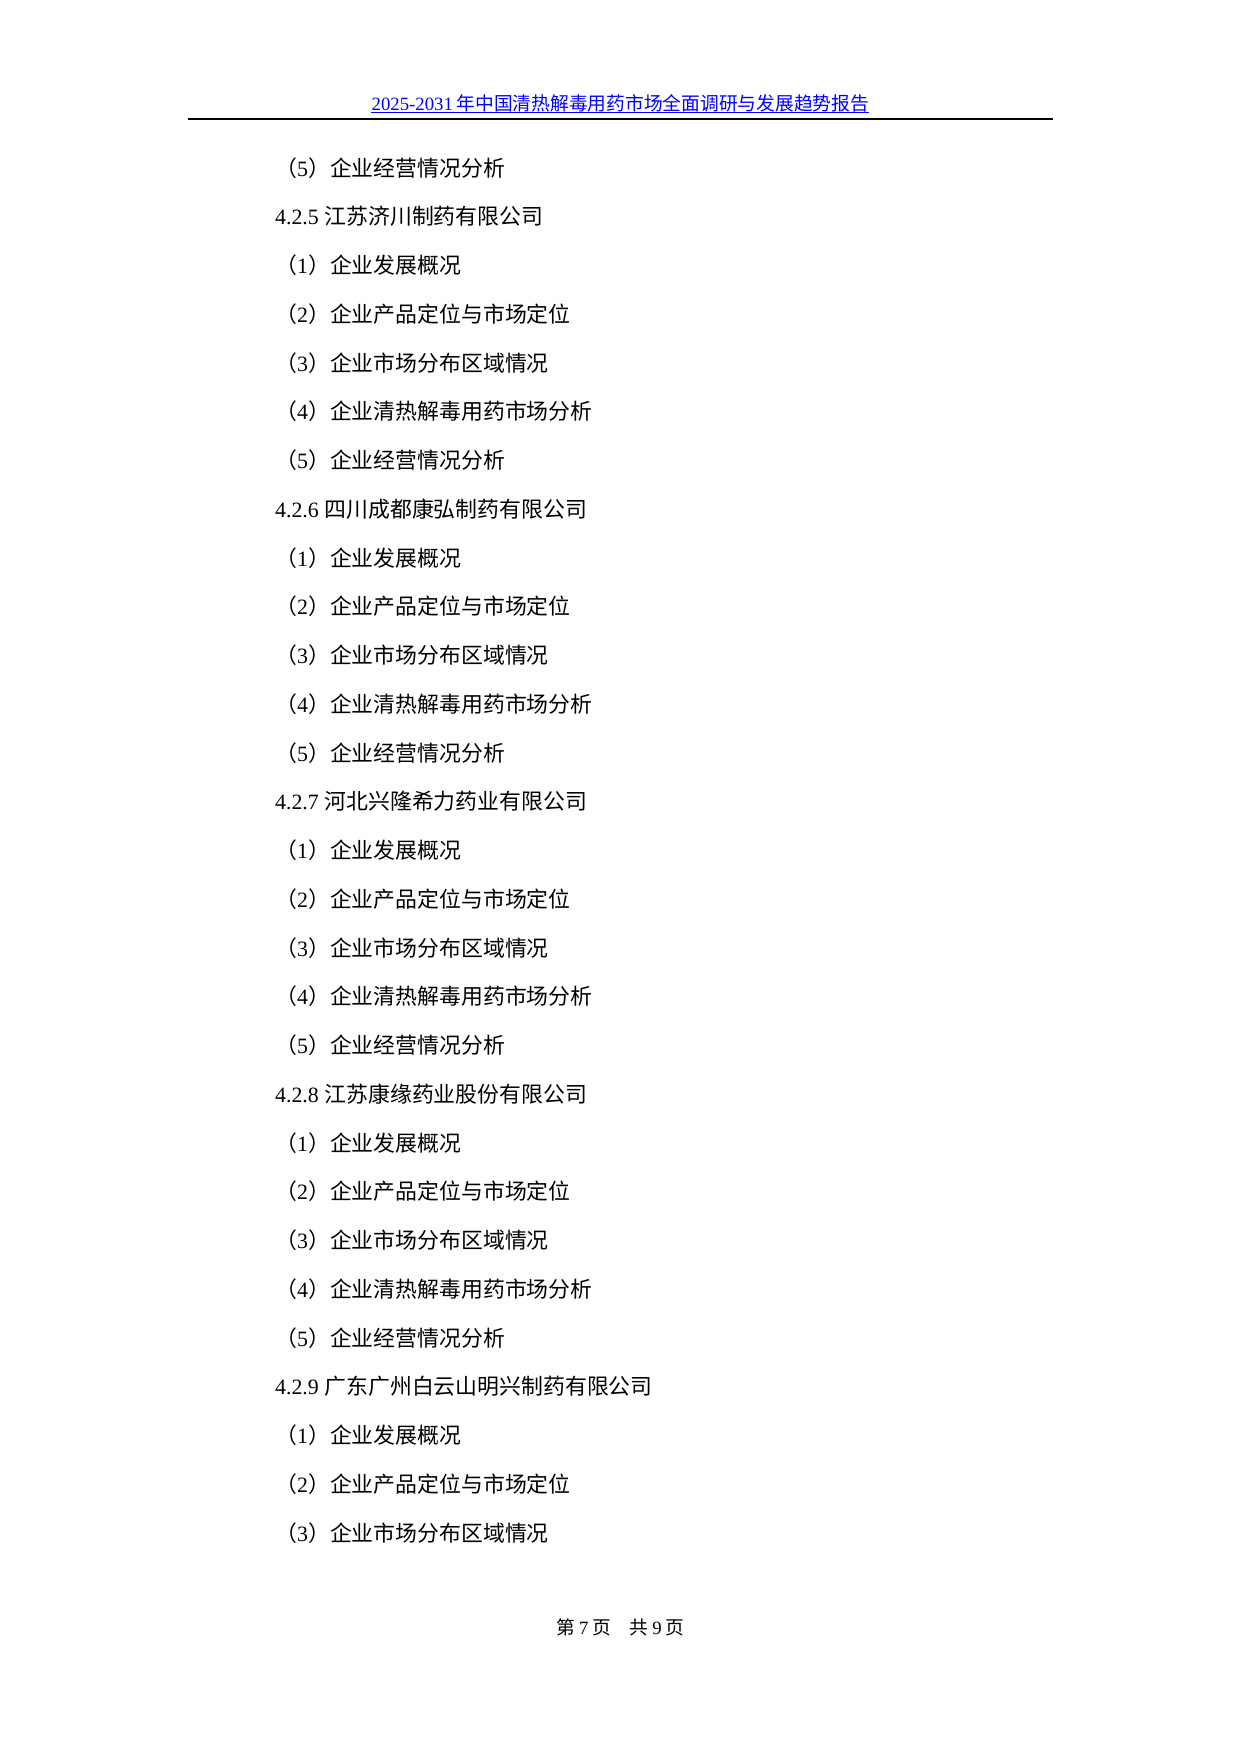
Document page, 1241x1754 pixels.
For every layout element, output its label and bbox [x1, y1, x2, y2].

text [187, 150, 1053, 1548]
